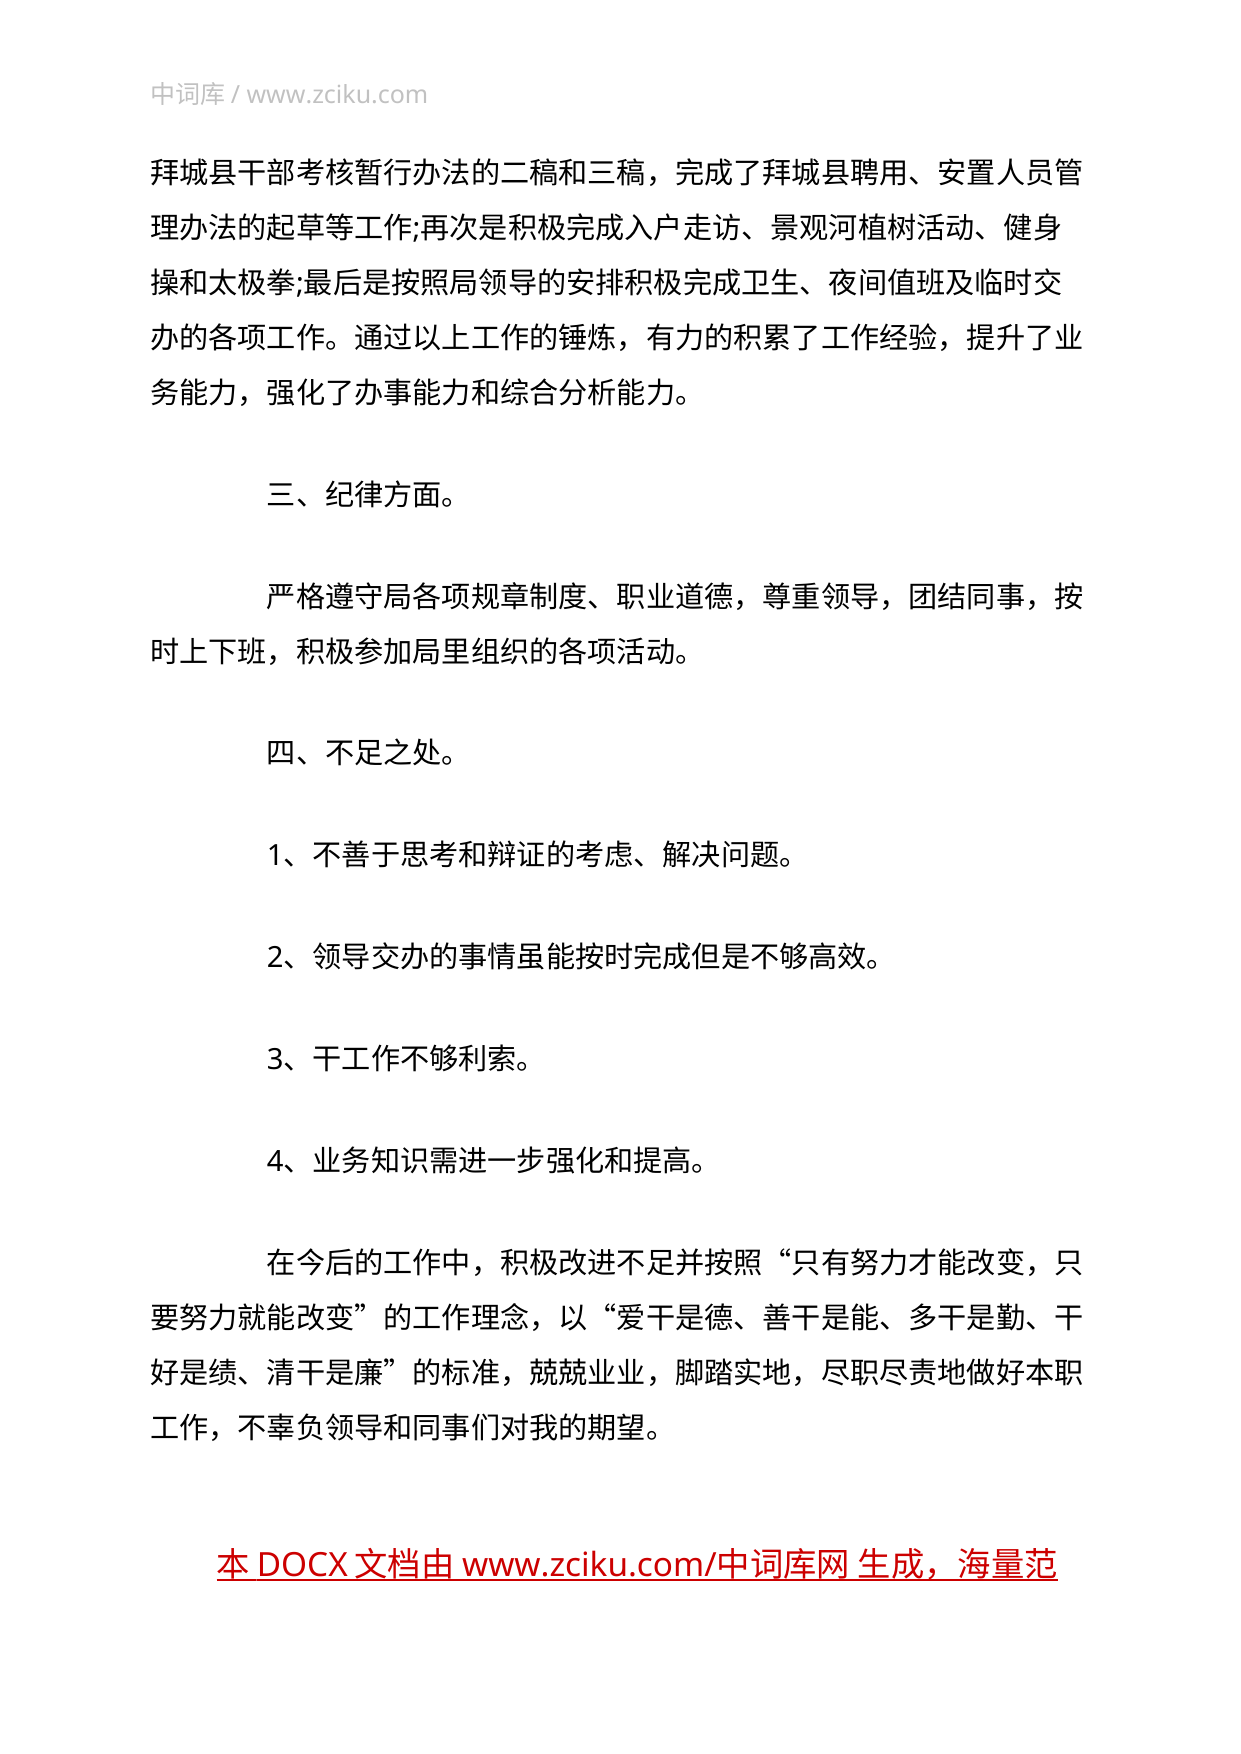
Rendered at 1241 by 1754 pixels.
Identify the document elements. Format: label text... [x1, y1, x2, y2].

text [150, 1537, 1090, 1586]
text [150, 150, 1090, 412]
text 严格遵守局各项规章制度、职业道德，尊重领导，团结同事，按时上下班，积极参加局里组织的各项活动。 [150, 573, 1090, 671]
text 4、业务知识需进一步强化和提高。 [150, 1138, 1090, 1180]
text 2、领导交办的事情虽能按时完成但是不够高效。 [150, 934, 1090, 976]
text 三、纪律方面。 [150, 472, 1090, 514]
text 四、不足之处。 [150, 730, 1090, 772]
text 3、干工作不够利索。 [150, 1036, 1090, 1078]
text 在今后的工作中，积极改进不足并按照“只有努力才能改变，只要努力就能改变”的工作理念，以“爱干是德、善干是能、多干是勤、干好是绩、清干是廉”的标准，兢兢业业，脚踏实地，尽职尽责地做好本职工作，不辜负领导和同事们对我的期望。 [150, 1240, 1090, 1447]
text 1、不善于思考和辩证的考虑、解决问题。 [150, 832, 1090, 874]
